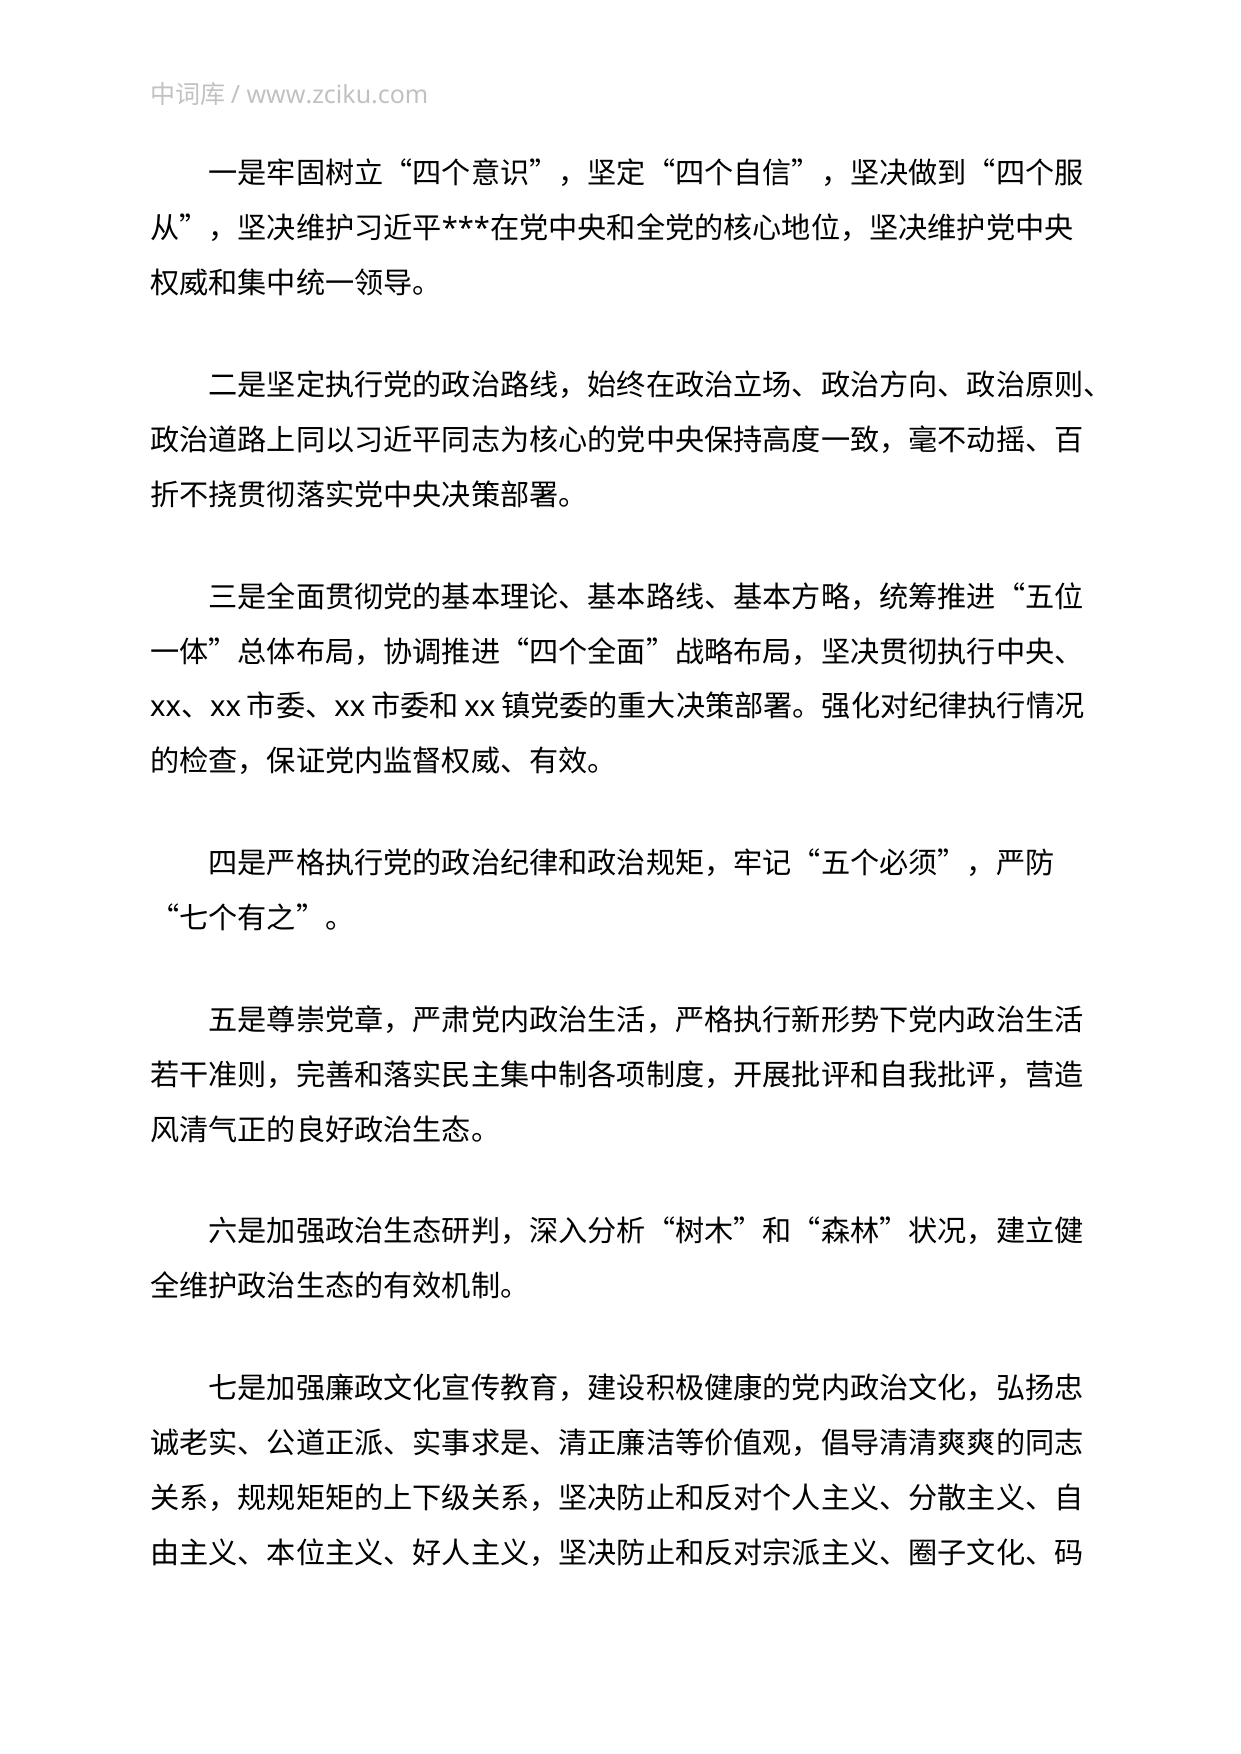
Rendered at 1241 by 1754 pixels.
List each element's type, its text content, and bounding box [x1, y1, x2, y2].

text 五是尊崇党章，严肃党内政治生活，严格执行新形势下党内政治生活若干准则，完善和落实民主集中制各项制度，开展批评和自我批评，营造风清气正的良好政治生态。 [150, 996, 1090, 1148]
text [150, 1365, 1090, 1572]
text 三是全面贯彻党的基本理论、基本路线、基本方略，统筹推进“五位一体”总体布局，协调推进“四个全面”战略布局，坚决贯彻执行中央、xx、xx市委、xx市委和xx镇党委的重大决策部署。强化对纪律执行情况的检查，保证党内监督权威、有效。 [150, 573, 1090, 780]
text 二是坚定执行党的政治路线，始终在政治立场、政治方向、政治原则、政治道路上同以习近平同志为核心的党中央保持高度一致，毫不动摇、百折不挠贯彻落实党中央决策部署。 [150, 362, 1090, 514]
text 六是加强政治生态研判，深入分析“树木”和“森林”状况，建立健全维护政治生态的有效机制。 [150, 1208, 1090, 1305]
text 一是牢固树立“四个意识”，坚定“四个自信”，坚决做到“四个服从”，坚决维护习近平***在党中央和全党的核心地位，坚决维护党中央权威和集中统一领导。 [150, 150, 1090, 302]
text 四是严格执行党的政治纪律和政治规矩，牢记“五个必须”，严防“七个有之”。 [150, 840, 1090, 937]
